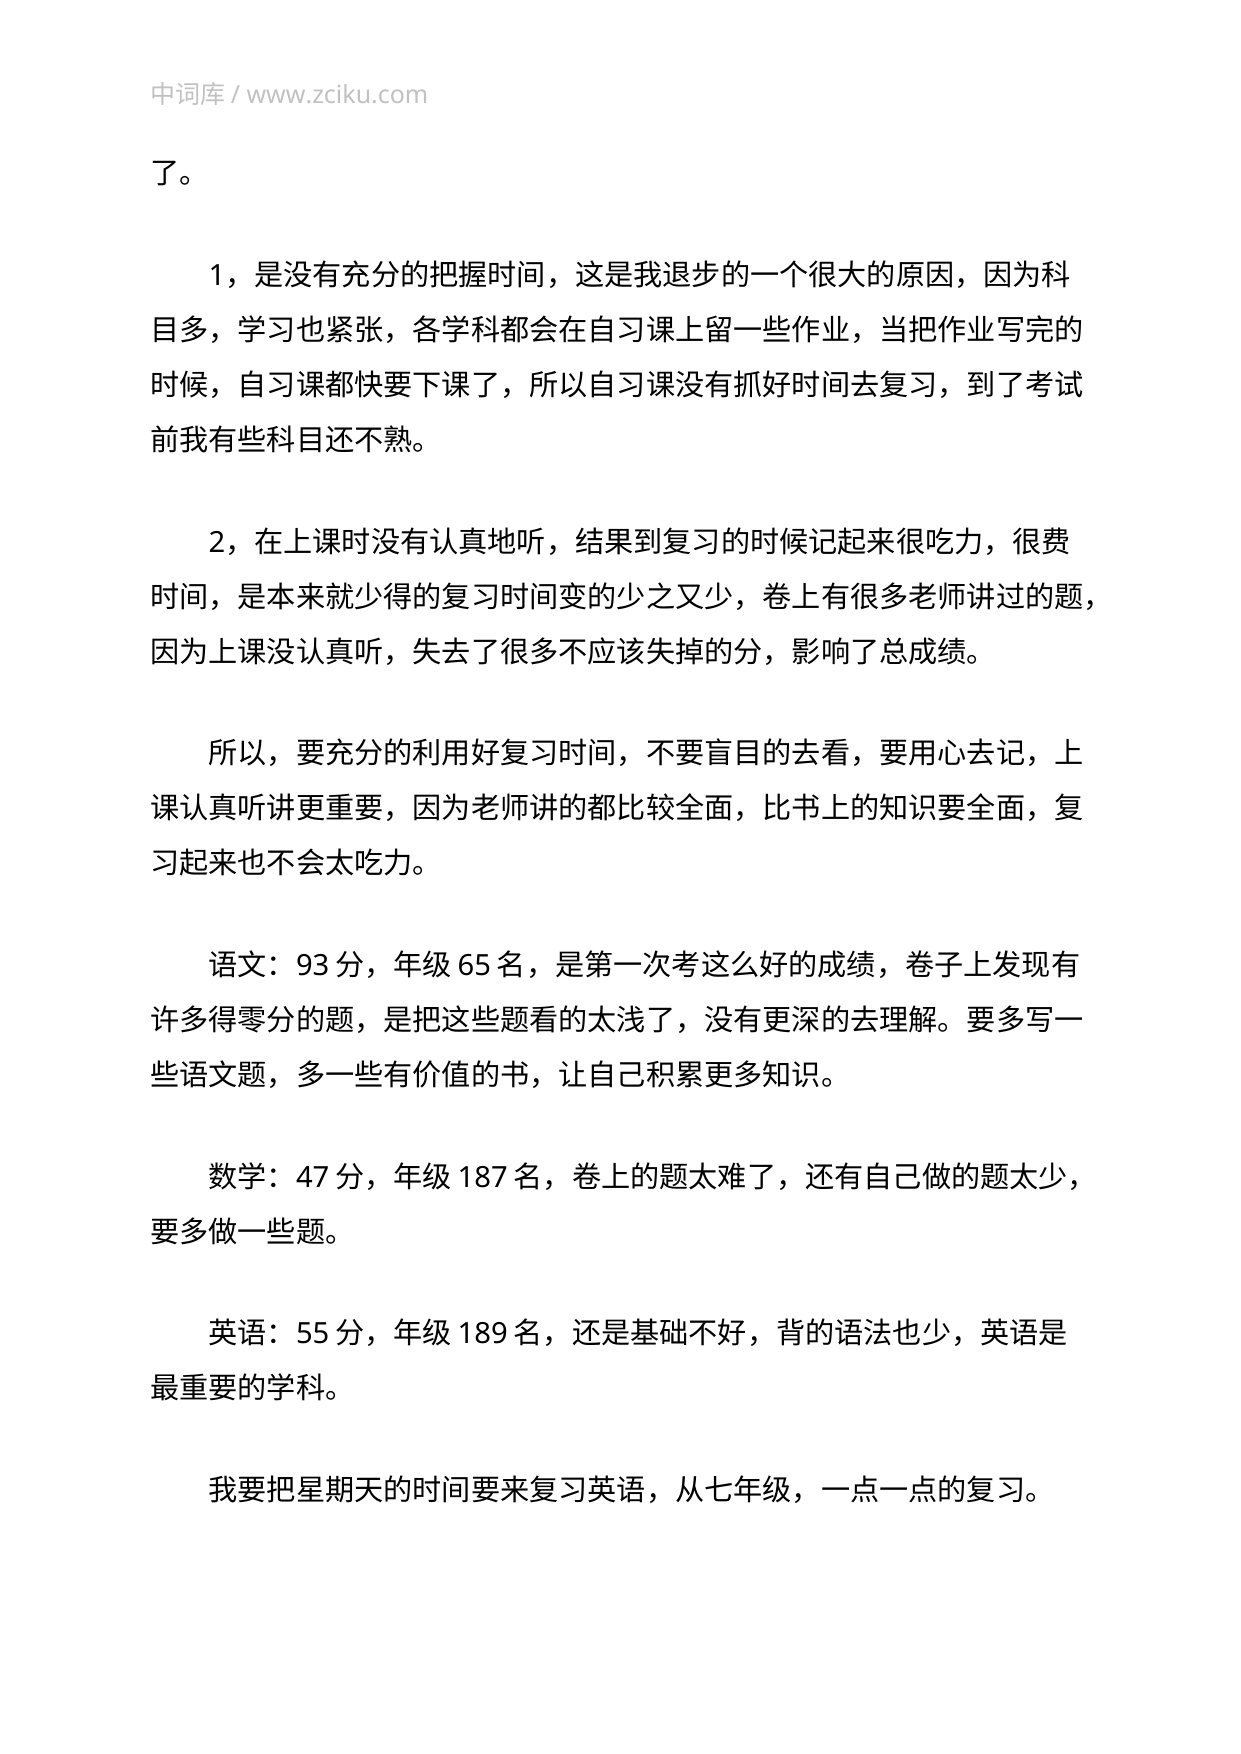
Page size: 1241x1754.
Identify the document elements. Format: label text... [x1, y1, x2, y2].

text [150, 150, 1090, 192]
text 我要把星期天的时间要来复习英语，从七年级，一点一点的复习。 [150, 1467, 1090, 1509]
text 1，是没有充分的把握时间，这是我退步的一个很大的原因，因为科目多，学习也紧张，各学科都会在自习课上留一些作业，当把作业写完的时候，自习课都快要下课了，所以自习课没有抓好时间去复习，到了考试前我有些科目还不熟。 [150, 252, 1090, 459]
text 2，在上课时没有认真地听，结果到复习的时候记起来很吃力，很费时间，是本来就少得的复习时间变的少之又少，卷上有很多老师讲过的题，因为上课没认真听，失去了很多不应该失掉的分，影响了总成绩。 [150, 518, 1090, 671]
text 数学：47分，年级187名，卷上的题太难了，还有自己做的题太少，要多做一些题。 [150, 1153, 1090, 1251]
text 所以，要充分的利用好复习时间，不要盲目的去看，要用心去记，上课认真听讲更重要，因为老师讲的都比较全面，比书上的知识要全面，复习起来也不会太吃力。 [150, 730, 1090, 882]
text 语文：93分，年级65名，是第一次考这么好的成绩，卷子上发现有许多得零分的题，是把这些题看的太浅了，没有更深的去理解。要多写一些语文题，多一些有价值的书，让自己积累更多知识。 [150, 942, 1090, 1094]
text 英语：55分，年级189名，还是基础不好，背的语法也少，英语是最重要的学科。 [150, 1310, 1090, 1407]
